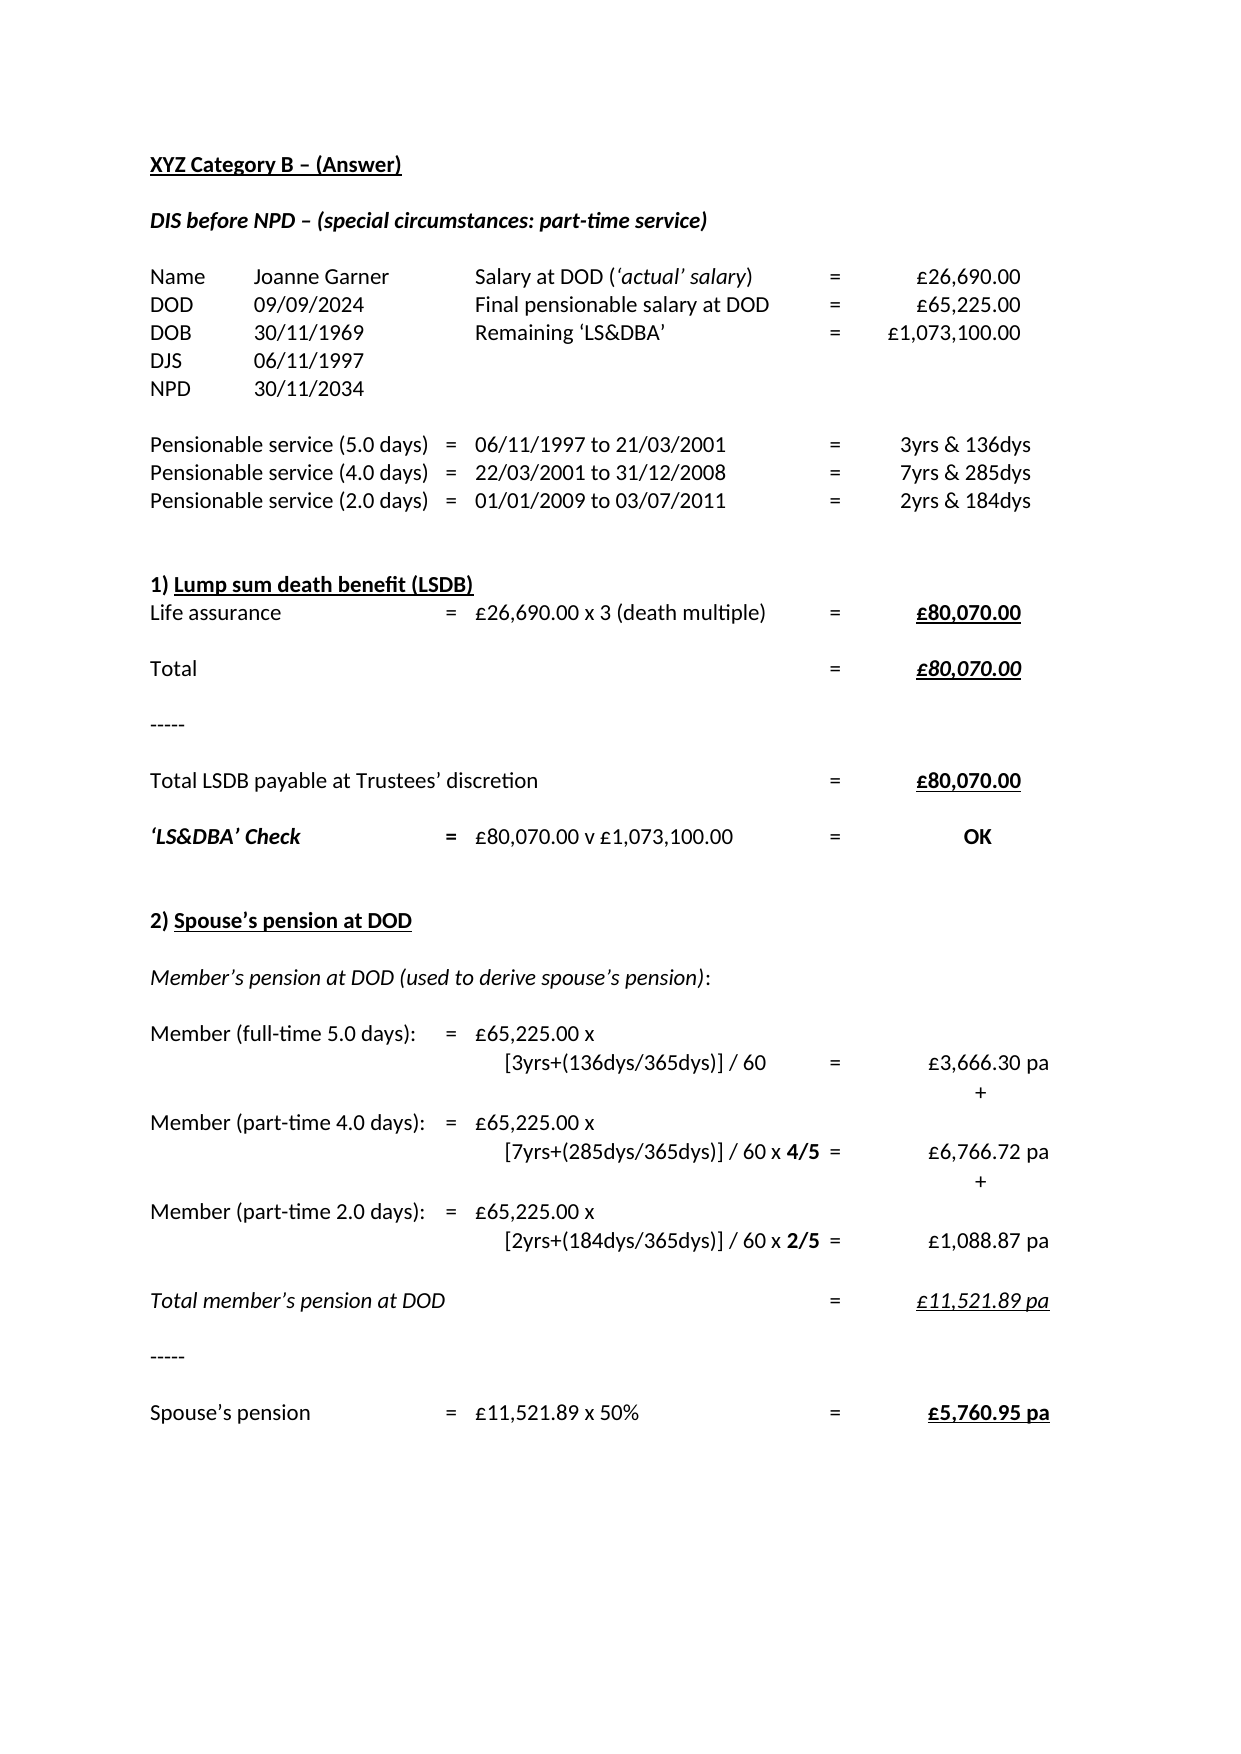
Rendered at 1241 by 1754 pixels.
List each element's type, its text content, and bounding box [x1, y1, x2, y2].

text + [150, 1167, 1088, 1195]
text Spouse’s pension = £11,521.89 x 50% = £5,760.95 pa [150, 1398, 1139, 1456]
text [3yrs+(136dys/365dys)] / 60 = £3,666.30 pa [150, 1048, 1088, 1076]
text ----- [150, 710, 1139, 738]
text DIS before NPD – (special circumstances: part-time service) [150, 206, 1090, 234]
text Life assurance = £26,690.00 x 3 (death multiple) = £80,070.00 [150, 598, 1139, 626]
text + [150, 1078, 1088, 1106]
text Total LSDB payable at Trustees’ discretion = £80,070.00 [150, 766, 1090, 794]
text DJS 06/11/1997 NPD 30/11/2034 [150, 346, 1090, 402]
text Member (full-time 5.0 days): = £65,225.00 x [150, 1019, 1088, 1047]
text Name Joanne Garner Salary at DOD (‘actual’ salary) = £26,690.00 [150, 262, 1090, 290]
text DOD 09/09/2024 Final pensionable salary at DOD = £65,225.00 [150, 290, 1090, 318]
text ----- [150, 1342, 1139, 1370]
text ‘LS&DBA’ Check = £80,070.00 v £1,073,100.00 = OK [150, 822, 1090, 851]
text 2) Spouse’s pension at DOD [150, 907, 1088, 934]
text Member (part-time 4.0 days): = £65,225.00 x [150, 1108, 1088, 1136]
text Pensionable service (5.0 days) = 06/11/1997 to 21/03/2001 = 3yrs & 136dys [150, 430, 1090, 458]
text Total = £80,070.00 [150, 654, 1139, 682]
text [7yrs+(285dys/365dys)] / 60 x 4/5 = £6,766.72 pa [150, 1137, 1088, 1165]
text 1) Lump sum death benefit (LSDB) [150, 570, 1139, 598]
text Member (part-time 2.0 days): = £65,225.00 x [150, 1197, 1088, 1225]
text Member’s pension at DOD (used to derive spouse’s pension): [150, 963, 1090, 991]
text [2yrs+(184dys/365dys)] / 60 x 2/5 = £1,088.87 pa [150, 1226, 1088, 1254]
text XYZ Category B – (Answer) [150, 150, 1090, 178]
text Pensionable service (4.0 days) = 22/03/2001 to 31/12/2008 = 7yrs & 285dys [150, 458, 1090, 486]
text DOB 30/11/1969 Remaining ‘LS&DBA’ = £1,073,100.00 [150, 318, 1090, 346]
text Pensionable service (2.0 days) = 01/01/2009 to 03/07/2011 = 2yrs & 184dys [150, 486, 1090, 514]
text Total member’s pension at DOD = £11,521.89 pa [150, 1286, 1139, 1314]
